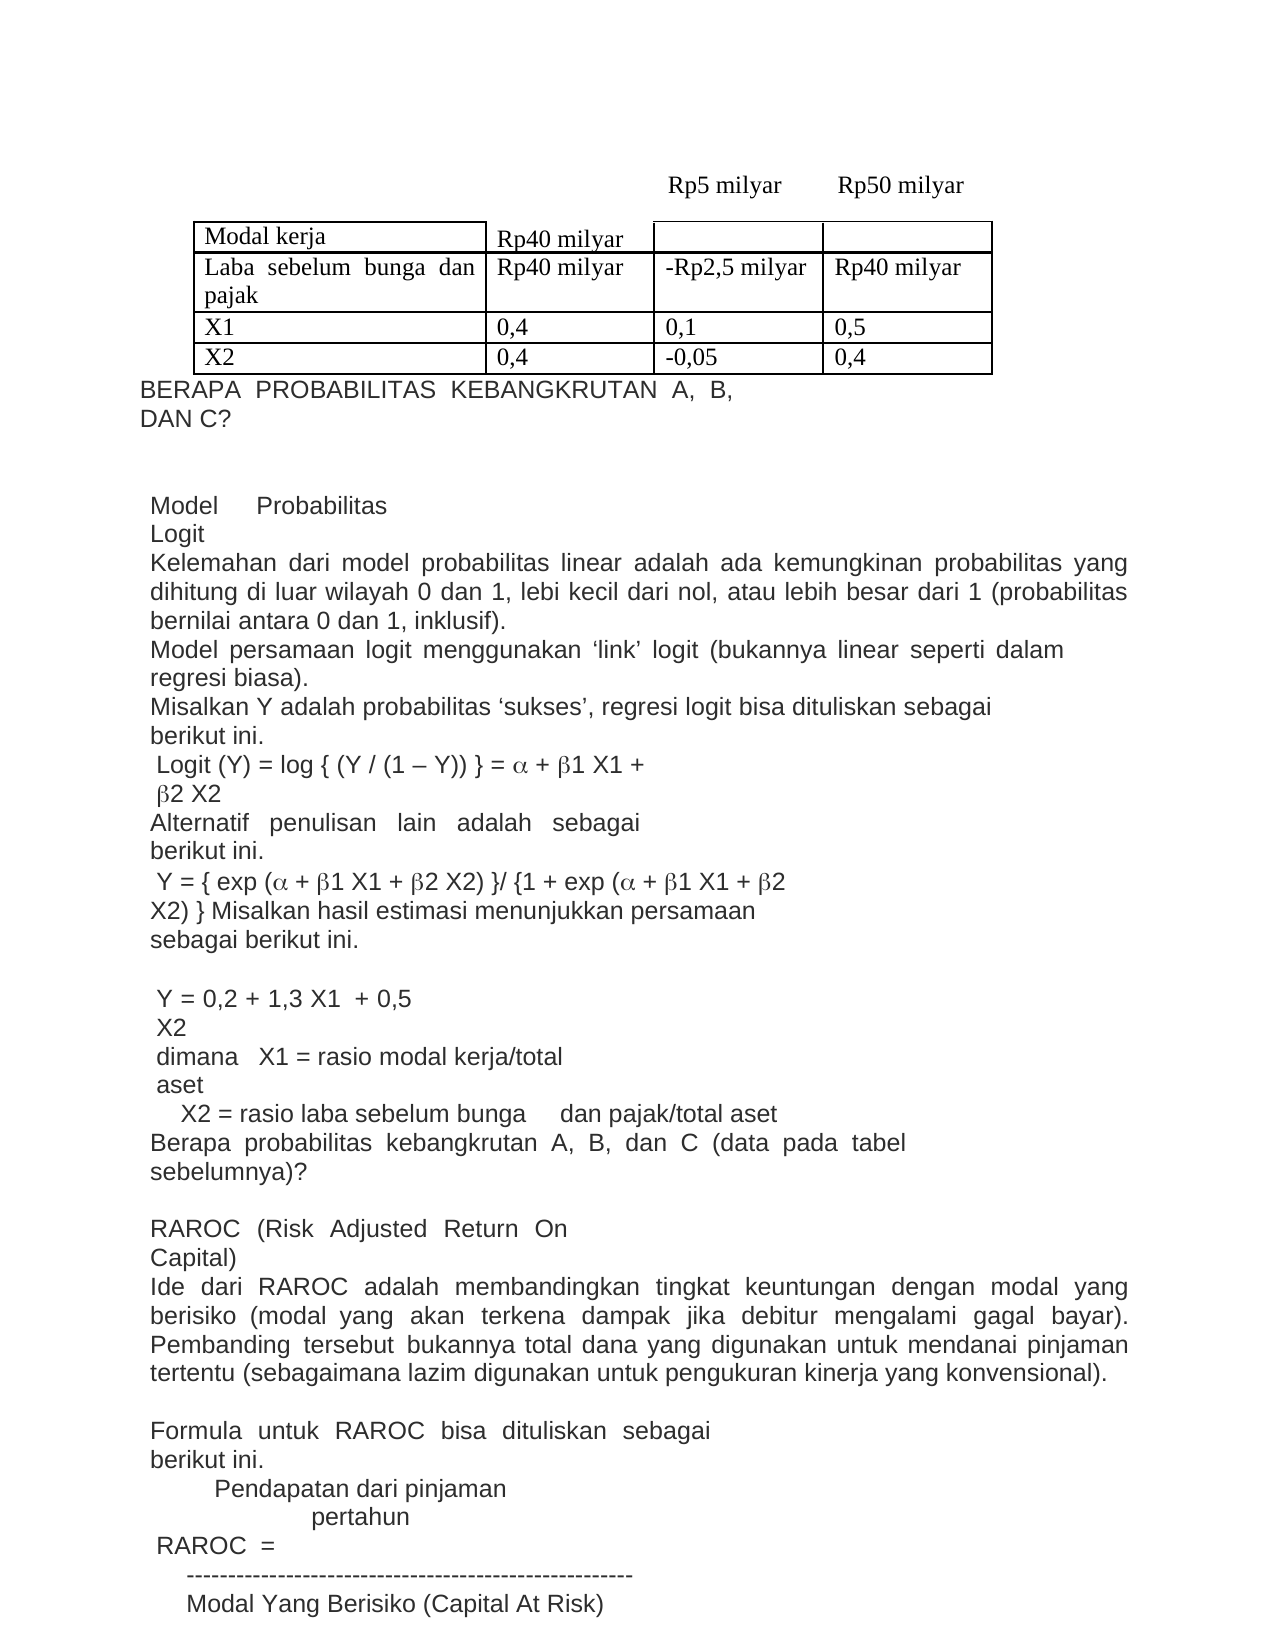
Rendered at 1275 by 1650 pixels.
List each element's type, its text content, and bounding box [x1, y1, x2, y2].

text Berapa probabilitas kebangkrutan A, B, dan C (data pada tabel sebelumnya)? [150, 1128, 906, 1186]
text Misalkan Y adalah probabilitas ‘sukses’, regresi logit bisa dituliskan sebagai berikut ini. [150, 692, 992, 750]
text Model persamaan logit menggunakan ‘link’ logit (bukannya linear seperti dalam regresi biasa). [150, 634, 1065, 692]
text Y = { exp ( + 1 X1 + 2 X2) }/ {1 + exp ( + 1 X1 + 2 X2) } Misalkan hasil estimasi menunjukkan persamaan sebagai berikut ini. [150, 867, 818, 954]
text RAROC = ------------------------------------------------------ Modal Yang Berisiko (Capital At Risk) [156, 1531, 670, 1617]
text Pendapatan dari pinjaman pertahun [183, 1473, 538, 1531]
text Model Probabilitas Logit [150, 491, 387, 548]
text RAROC (Risk Adjusted Return On Capital) [150, 1214, 568, 1272]
text X2 = rasio laba sebelum bunga dan pajak/total aset [180, 1099, 1137, 1128]
text dimana X1 = rasio modal kerja/total aset [156, 1042, 563, 1099]
text Rp5 milyar Rp50 milyar [668, 168, 1137, 198]
text BERAPA PROBABILITAS KEBANGKRUTAN A, B, DAN C? [139, 376, 733, 433]
text Formula untuk RAROC bisa dituliskan sebagai berikut ini. [150, 1416, 710, 1473]
text Alternatif penulisan lain adalah sebagai berikut ini. [150, 807, 640, 865]
text Y = 0,2 + 1,3 X1 + 0,5 X2 [156, 984, 412, 1042]
text Logit (Y) = log { (Y / (1 – Y)) } =  + 1 X1 + 2 X2 [156, 750, 645, 807]
text Ide dari RAROC adalah membandingkan tingkat keuntungan dengan modal yang berisiko (modal yang akan terkena dampak jika debitur mengalami gagal bayar). Pembanding tersebut bukannya total dana yang digunakan untuk mendanai pinjaman tertentu (sebagaimana lazim digunakan untuk pengukuran kinerja yang konvensional). [150, 1272, 1129, 1387]
text Kelemahan dari model probabilitas linear adalah ada kemungkinan probabilitas yang dihitung di luar wilayah 0 dan 1, lebi kecil dari nol, atau lebih besar dari 1 (probabilitas bernilai antara 0 dan 1, inklusif). [150, 548, 1128, 634]
